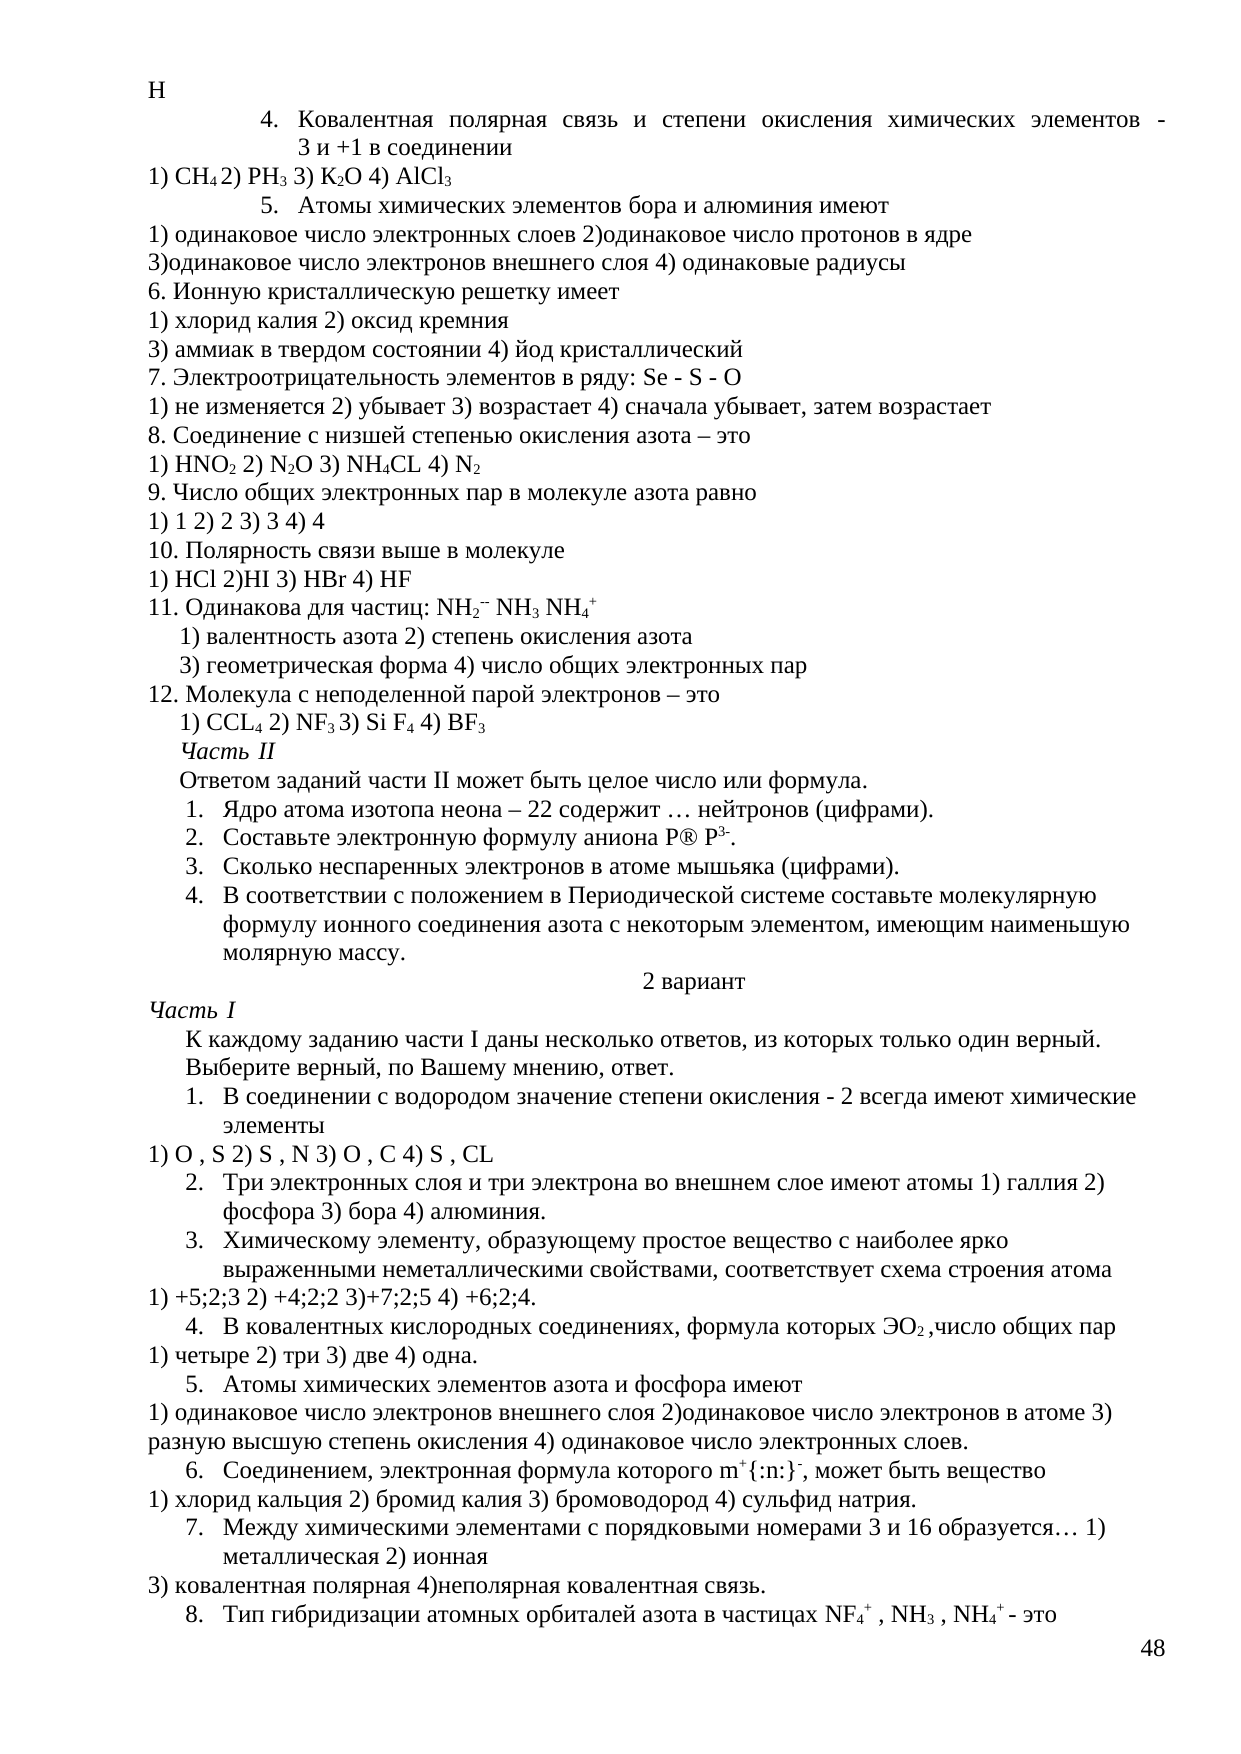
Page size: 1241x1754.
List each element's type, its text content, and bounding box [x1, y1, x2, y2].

text 1) НCl 2)HI 3) HBr 4) HF [148, 564, 1165, 592]
text 3) геометрическая форма 4) число общих электронных пар [179, 650, 1165, 679]
text 1) одинаковое число электронов внешнего слоя 2)одинаковое число электронов в атоме 3) разную высшую степень окисления 4) одинаковое число электронных слоев. [148, 1397, 1165, 1455]
list Ядро атома изотопа неона – 22 содержит … нейтронов (цифрами). [185, 794, 1165, 822]
text 3) аммиак в твердом состоянии 4) йод кристаллический [148, 334, 1165, 362]
text 9. Число общих электронных пар в молекуле азота равно [148, 477, 1165, 506]
text 8. Соединение с низшей степенью окисления азота – это [148, 420, 1165, 449]
text 1) четыре 2) три 3) две 4) одна. [148, 1340, 1165, 1369]
text 1) валентность азота 2) степень окисления азота [179, 621, 1165, 650]
text 1) СН4 2) РН3 3) К2О 4) АlCl3 [148, 161, 1165, 190]
list Три электронных слоя и три электрона во внешнем слое имеют атомы 1) галлия 2) фосфора 3) бора 4) алюминия. [185, 1167, 1165, 1225]
list Атомы химических элементов бора и алюминия имеют [260, 190, 1165, 219]
text 3)одинаковое число электронов внешнего слоя 4) одинаковые радиусы [148, 247, 1165, 276]
list В соответствии с положением в Периодической системе составьте молекулярную формулу ионного соединения азота с некоторым элементом, имеющим наименьшую молярную массу. [185, 880, 1165, 966]
list В ковалентных кислородных соединениях, формула которых ЭО2 ,число общих пар [185, 1311, 1165, 1340]
list Тип гибридизации атомных орбиталей азота в частицах NF4+ , NH3 , NH4+ - это [185, 1599, 1165, 1627]
list Атомы химических элементов азота и фосфора имеют [185, 1369, 1165, 1397]
text 1) 1 2) 2 3) 3 4) 4 [148, 506, 1165, 535]
list Химическому элементу, образующему простое вещество с наиболее ярко выраженными неметаллическими свойствами, соответствует схема строения атома [185, 1225, 1165, 1282]
text 1) хлорид кальция 2) бромид калия 3) бромоводород 4) сульфид натрия. [148, 1484, 1165, 1512]
text Часть I [148, 995, 1165, 1024]
list Сколько неспаренных электронов в атоме мышьяка (цифрами). [185, 851, 1165, 880]
text 12. Молекула с неподеленной парой электронов – это [148, 679, 1165, 707]
text 11. Одинакова для частиц: NH2-- NH3 NH4+ [148, 592, 1165, 621]
text 6. Ионную кристаллическую решетку имеет [148, 276, 1165, 305]
text 3) ковалентная полярная 4)неполярная ковалентная связь. [148, 1570, 1165, 1599]
list Между химическими элементами с порядковыми номерами 3 и 16 образуется… 1) металлическая 2) ионная [185, 1512, 1165, 1570]
list В соединении с водородом значение степени окисления - 2 всегда имеют химические элементы [185, 1081, 1165, 1139]
text 2 вариант [223, 966, 1165, 995]
text 1) CCL4 2) NF3 3) Si F4 4) BF3 [179, 707, 1165, 736]
list Ковалентная полярная связь и степени окисления химических элементов -3 и +1 в соединении [260, 104, 1165, 161]
text Ответом заданий части II может быть целое число или формула. [179, 765, 1165, 794]
text 1) хлорид калия 2) оксид кремния [148, 305, 1165, 334]
list Соединением, электронная формула которого m+{:n:}-, может быть вещество [185, 1455, 1165, 1484]
text Часть II [179, 736, 1165, 765]
text 1) HNO2 2) N2O 3) NH4CL 4) N2 [148, 449, 1165, 477]
text К каждому заданию части I даны несколько ответов, из которых только один верный. Выберите верный, по Вашему мнению, ответ. [185, 1024, 1165, 1081]
text 1) одинаковое число электронных слоев 2)одинаковое число протонов в ядре [148, 219, 1165, 247]
list Составьте электронную формулу аниона Р® Р3-. [185, 822, 1165, 851]
text 10. Полярность связи выше в молекуле [148, 535, 1165, 564]
text 1) +5;2;3 2) +4;2;2 3)+7;2;5 4) +6;2;4. [148, 1282, 1165, 1311]
text 1) O , S 2) S , N 3) O , C 4) S , CL [148, 1139, 1165, 1167]
text 1) не изменяется 2) убывает 3) возрастает 4) сначала убывает, затем возрастает [148, 391, 1165, 420]
text 7. Электроотрицательность элементов в ряду: Se - S - O [148, 362, 1165, 391]
text Н [148, 75, 1165, 104]
